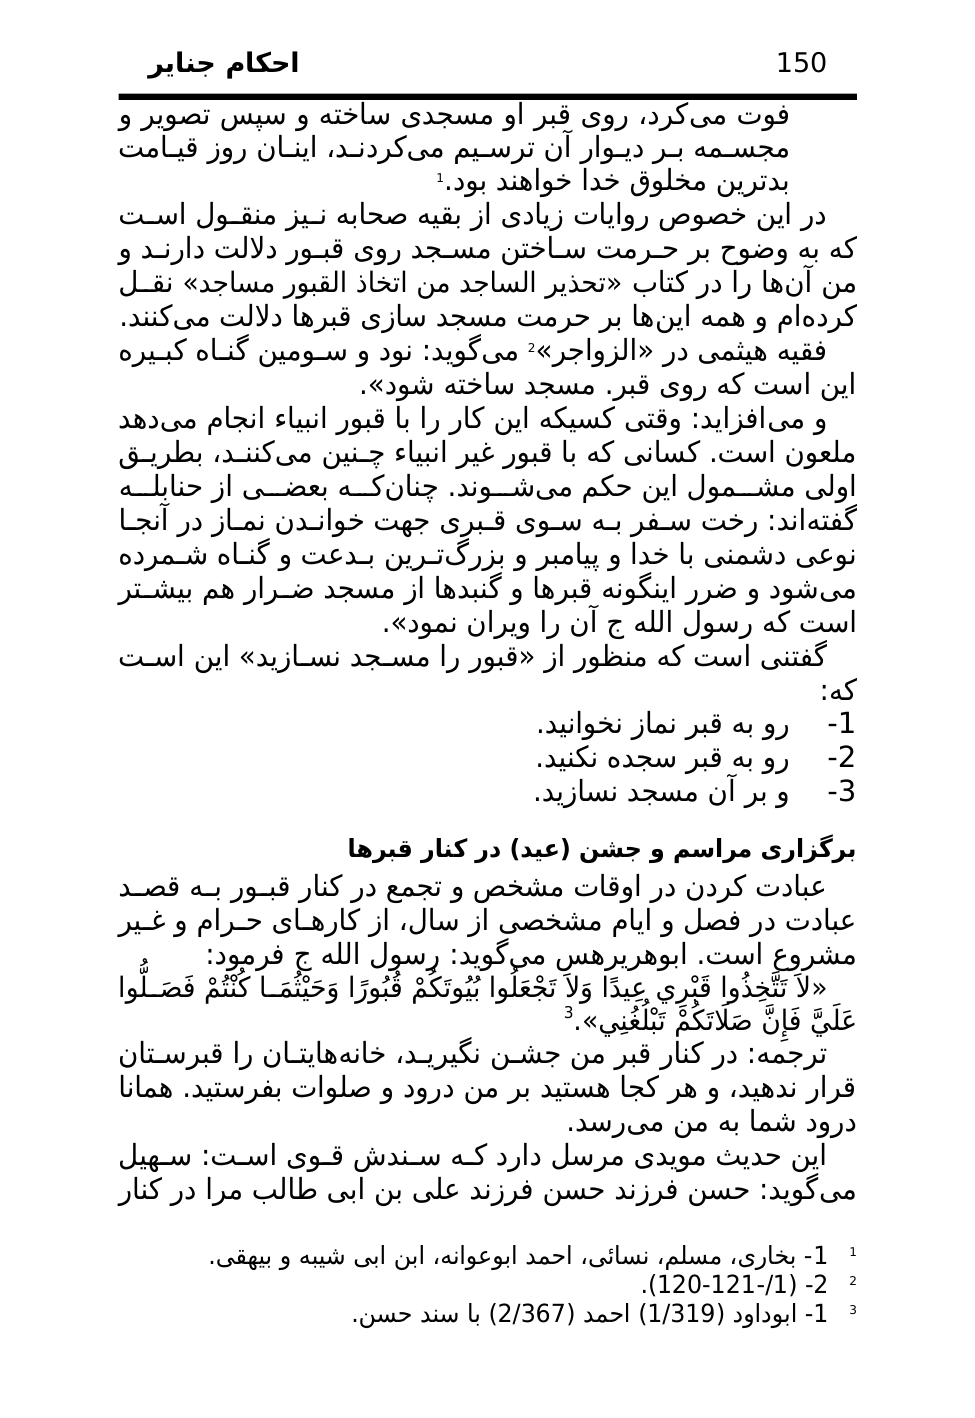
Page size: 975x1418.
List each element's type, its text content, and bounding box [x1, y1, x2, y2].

text «لاَ تَتَّخِذُوا قَبْرِي عِيدًا وَلاَ تَجْعَلُوا بُيُوتَكُمْ قُبُورًا وَحَيْثُمَا كُنْتُمْ فَصَلُّوا عَلَيَّ فَإِنَّ صَلَاتَكُمْ تَبْلُغُنِي». [118, 971, 857, 1036]
text گفتنی است که منظور از «قبور را مسجد نسازید» این است که: [118, 639, 857, 707]
text ترجمه: در کنار قبر من جشن نگیرید، خانه‌هایتان را قبرستان قرار ندهید، و هر کجا هستید بر من درود و صلوات بفرستید. همانا درود شما به من می‌رسد. [118, 1036, 857, 1138]
list رو به قبر نماز نخوانید. [118, 707, 827, 741]
text فقیه هیثمی در «الزواجر» می‌گوید: نود و سومین گناه کبیره این است که روی قبر. مسجد ساخته شود». [118, 333, 857, 401]
text و می‌افزاید: وقتی کسیکه این کار را با قبور انبیاء انجام می‌دهد ملعون است. کسانی که با قبور غیر انبیاء چنین می‌کنند، بطریق اولی مشمول این حکم می‌شوند. چنان‌که بعضی از حنابله گفته‌اند: رخت سفر به سوی قبری جهت خواندن نماز در آنجا نوعی دشمنی با خدا و پیامبر و بزرگ‌ترین بدعت و گناه شمرده می‌شود و ضرر اینگونه قبرها و گنبد‌ها از مسجد ضرار هم بیشتر است که رسول الله ج آن را ویران نمود». [118, 401, 857, 639]
text عبادت کردن در اوقات مشخص و تجمع در کنار قبور به قصد عبادت در فصل و ایام مشخصی از سال، از کارهای حرام و غیر مشروع است. ابوهریرهس می‌گوید: رسول الله ج فرمود: [118, 869, 857, 971]
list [118, 98, 827, 197]
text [118, 1138, 857, 1206]
list رو به قبر سجده نکنید. [118, 741, 827, 775]
text در این خصوص روایات زیادی از بقیه صحابه نیز منقول است که به وضوح بر حرمت ساختن مسجد روی قبور دلالت دارند و من آن‌ها را در کتاب «تحذیر الساجد من اتخاذ القبور مساجد» نقل کرده‌ام و همه این‌ها بر حرمت مسجد سازی قبرها دلالت می‌کنند. [118, 197, 857, 333]
list و بر آن مسجد نسازید. [118, 775, 827, 809]
text برگزاری مراسم و جشن (عید) در کنار قبرها [118, 834, 857, 863]
